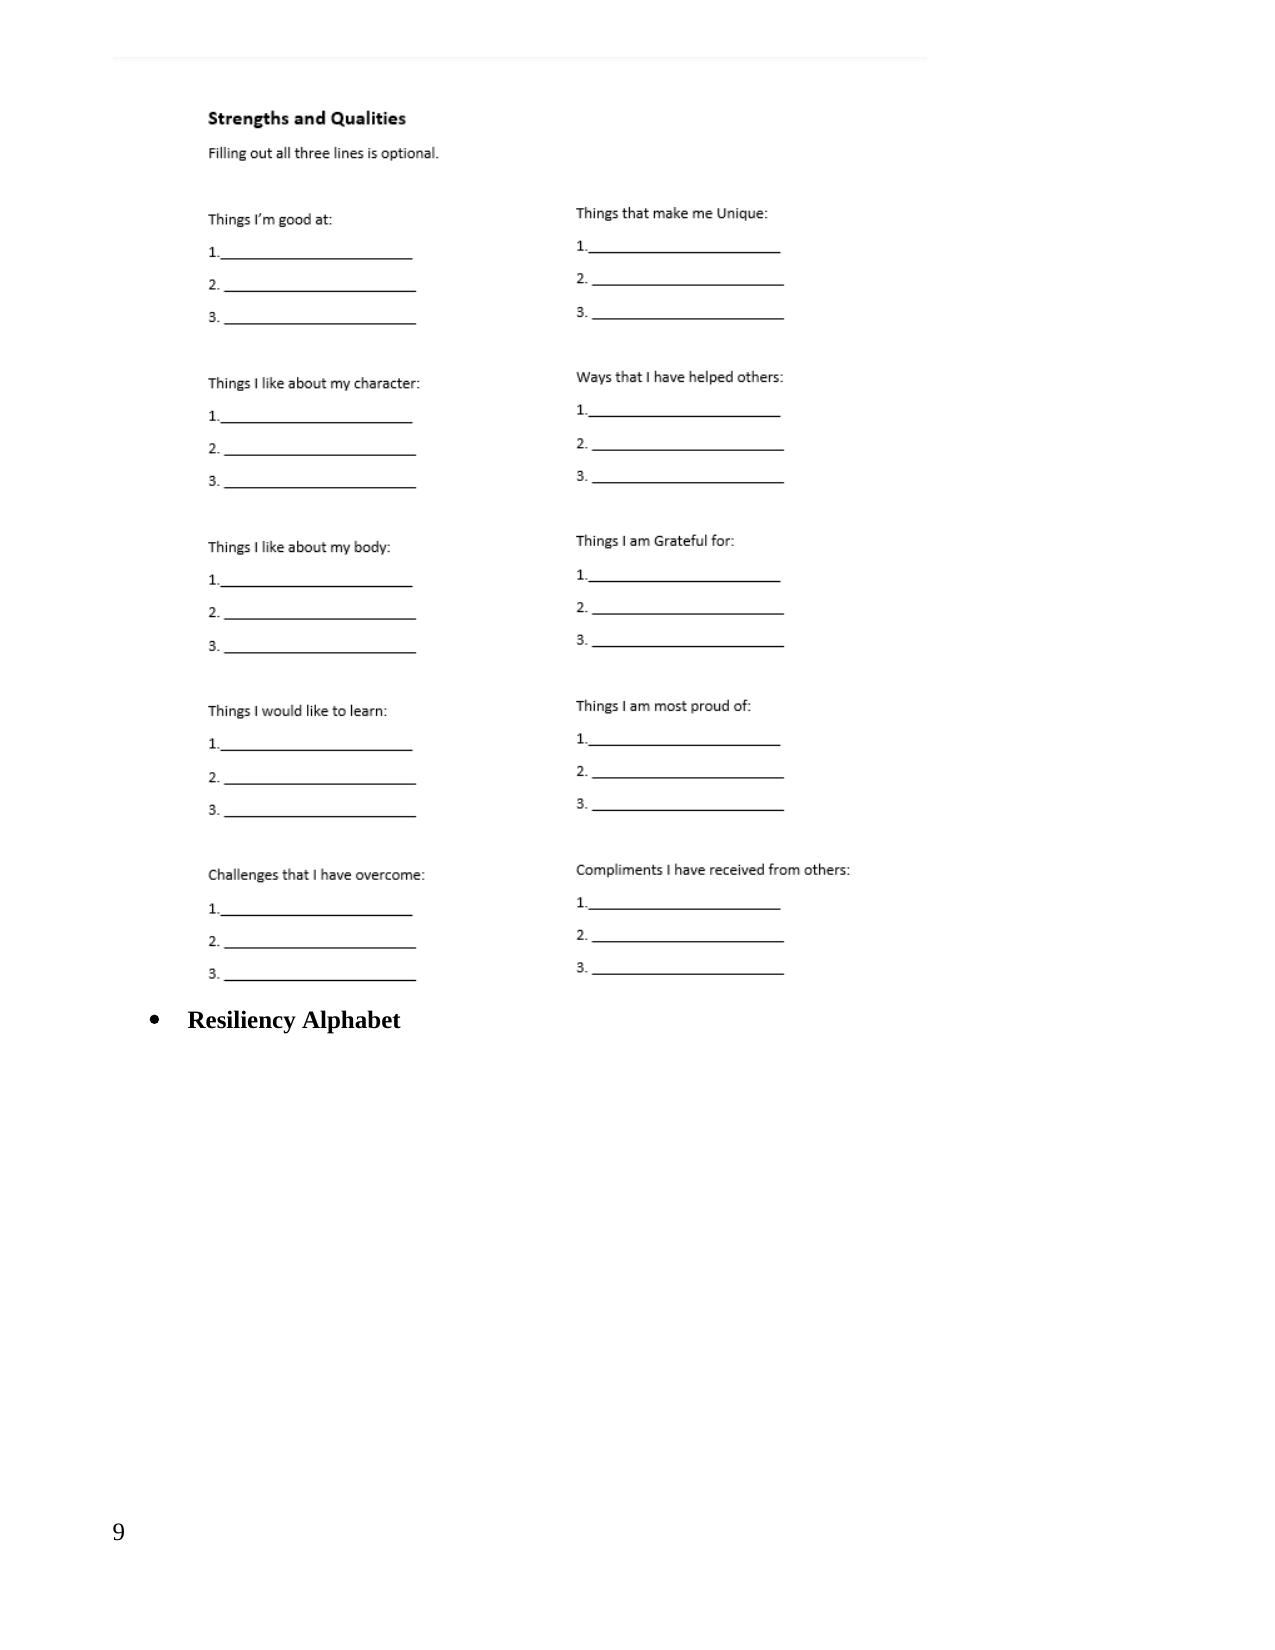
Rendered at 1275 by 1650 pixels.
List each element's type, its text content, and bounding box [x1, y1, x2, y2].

picture [112, 57, 928, 1005]
list Resiliency Alphabet [150, 1005, 1162, 1033]
